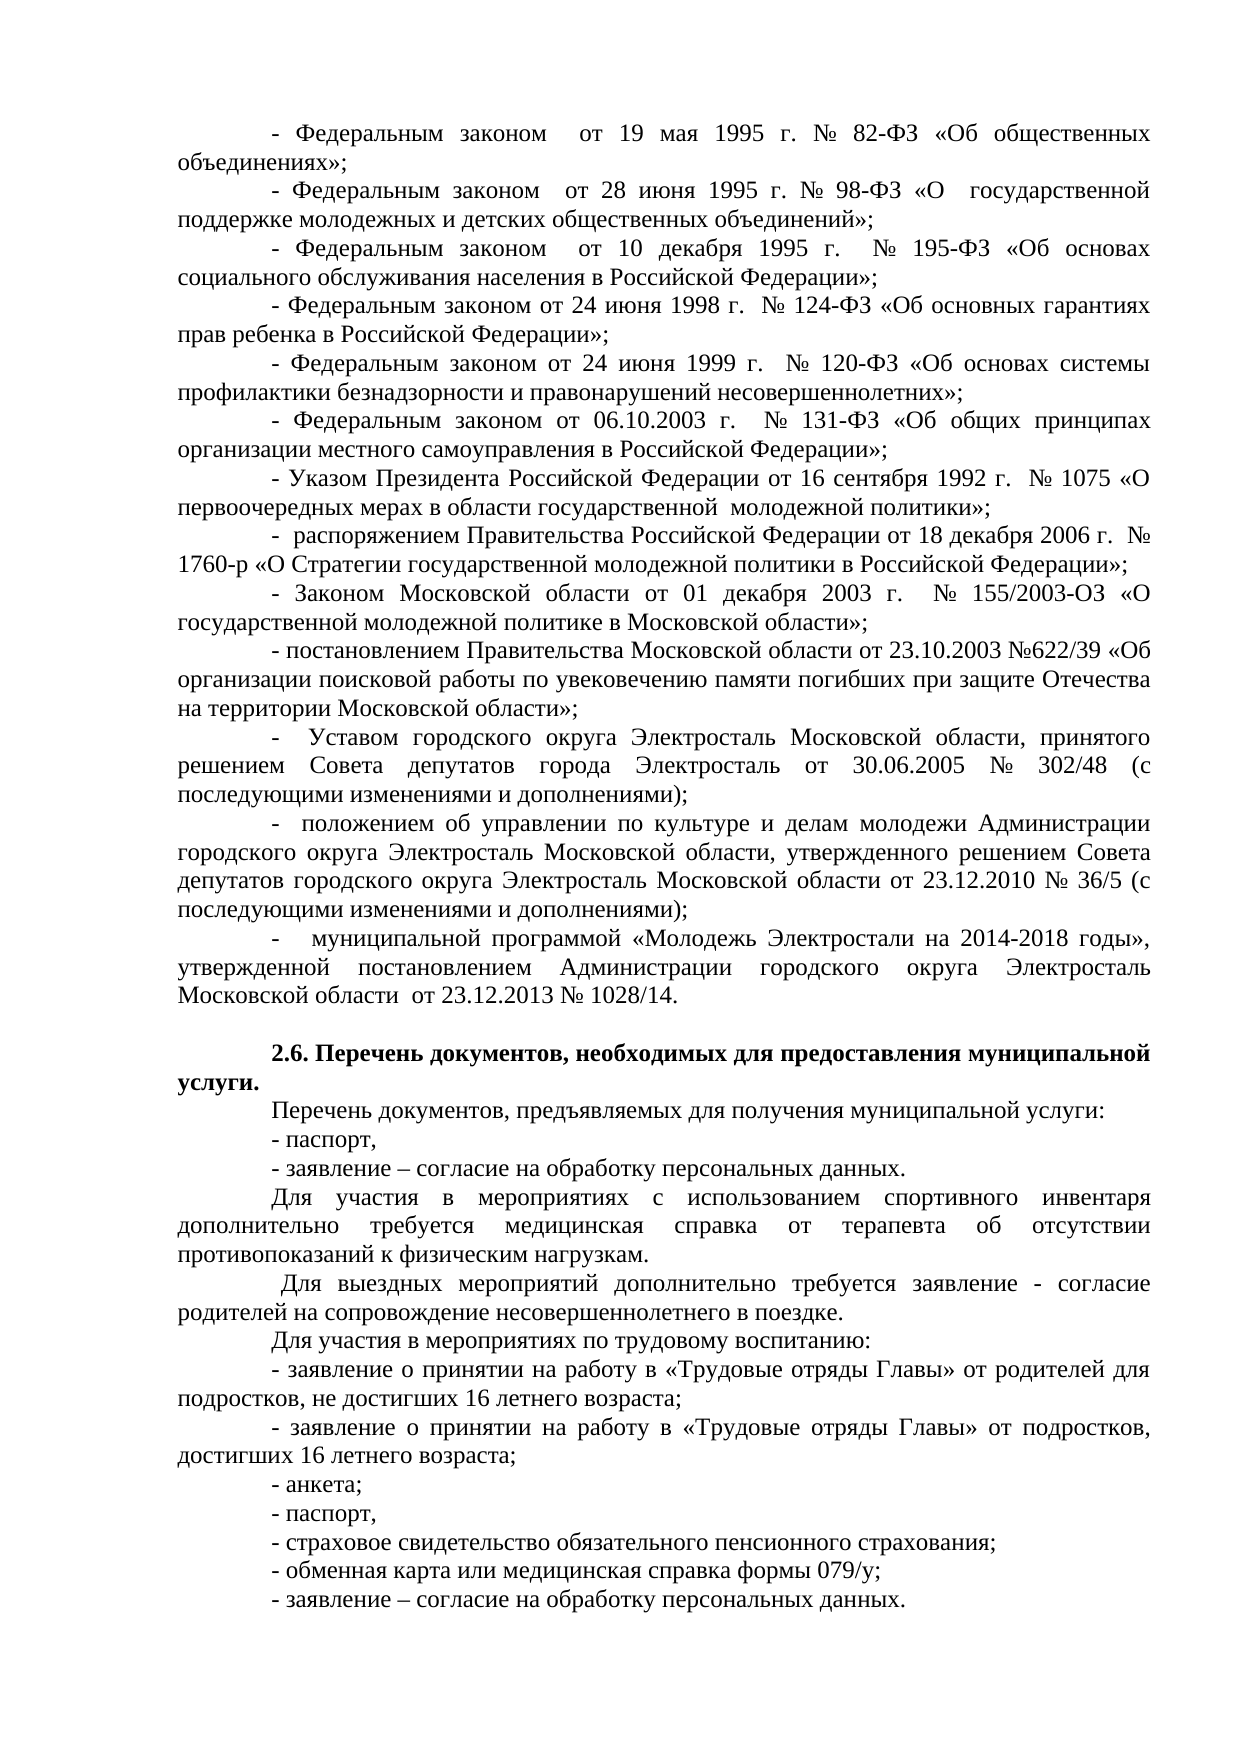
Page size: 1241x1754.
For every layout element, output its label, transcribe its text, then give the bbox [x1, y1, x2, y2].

text 2.6. Перечень документов, необходимых для предоставления муниципальной услуги. [177, 1038, 1152, 1096]
text - Федеральным законом от 06.10.2003 г. № 131-ФЗ «Об общих принципах организации местного самоуправления в Российской Федерации»; [177, 406, 1152, 463]
text - заявление – согласие на обработку персональных данных. [177, 1153, 1152, 1182]
text Перечень документов, предъявляемых для получения муниципальной услуги: [177, 1096, 1152, 1124]
text - Федеральным законом от 19 мая . № 82-ФЗ «Об общественных объединениях»; [177, 118, 1152, 176]
text - Федеральным законом от 24 июня . № 124-ФЗ «Об основных гарантиях прав ребенка в Российской Федерации»; [177, 291, 1152, 348]
text - паспорт, [177, 1124, 1152, 1153]
text - Федеральным законом от 24 июня . № 120-ФЗ «Об основах системы профилактики безнадзорности и правонарушений несовершеннолетних»; [177, 348, 1152, 406]
text - заявление о принятии на работу в «Трудовые отряды Главы» от родителей для подростков, не достигших 16 летнего возраста; [177, 1354, 1152, 1412]
text - Указом Президента Российской Федерации от 16 сентября . № 1075 «О первоочередных мерах в области государственной молодежной политики»; [177, 463, 1152, 521]
text - Законом Московской области от 01 декабря . № 155/2003-ОЗ «О государственной молодежной политике в Московской области»; [177, 578, 1152, 636]
text - заявление о принятии на работу в «Трудовые отряды Главы» от подростков, достигших 16 летнего возраста; [177, 1412, 1152, 1469]
text Для участия в мероприятиях по трудовому воспитанию: [177, 1326, 1152, 1354]
text - страховое свидетельство обязательного пенсионного страхования; [177, 1527, 1152, 1556]
text - паспорт, [177, 1498, 1152, 1527]
text - распоряжением Правительства Российской Федерации от 18 декабря . № 1760-р «О Стратегии государственной молодежной политики в Российской Федерации»; [177, 521, 1152, 578]
text - постановлением Правительства Московской области от 23.10.2003 №622/39 «Об организации поисковой работы по увековечению памяти погибших при защите Отечества на территории Московской области»; [177, 636, 1152, 722]
text - заявление – согласие на обработку персональных данных. [177, 1584, 1152, 1613]
text - Федеральным законом от 28 июня . № 98-ФЗ «О государственной поддержке молодежных и детских общественных объединений»; [177, 176, 1152, 233]
text - муниципальной программой «Молодежь Электростали на 2014-2018 годы», утвержденной постановлением Администрации городского округа Электросталь Московской области от 23.12.2013 № 1028/14. [177, 923, 1152, 1009]
text - положением об управлении по культуре и делам молодежи Администрации городского округа Электросталь Московской области, утвержденного решением Совета депутатов городского округа Электросталь Московской области от 23.12.2010 № 36/5 (с последующими изменениями и дополнениями); [177, 808, 1152, 923]
text - Уставом городского округа Электросталь Московской области, принятого решением Совета депутатов города Электросталь от 30.06.2005 № 302/48 (с последующими изменениями и дополнениями); [177, 722, 1152, 808]
text - анкета; [177, 1469, 1152, 1498]
text - обменная карта или медицинская справка формы 079/у; [177, 1556, 1152, 1584]
text - Федеральным законом от 10 декабря . № 195-ФЗ «Об основах социального обслуживания населения в Российской Федерации»; [177, 233, 1152, 291]
text Для участия в мероприятиях с использованием спортивного инвентаря дополнительно требуется медицинская справка от терапевта об отсутствии противопоказаний к физическим нагрузкам. [177, 1182, 1152, 1268]
text Для выездных мероприятий дополнительно требуется заявление - согласие родителей на сопровождение несовершеннолетнего в поездке. [177, 1268, 1152, 1326]
